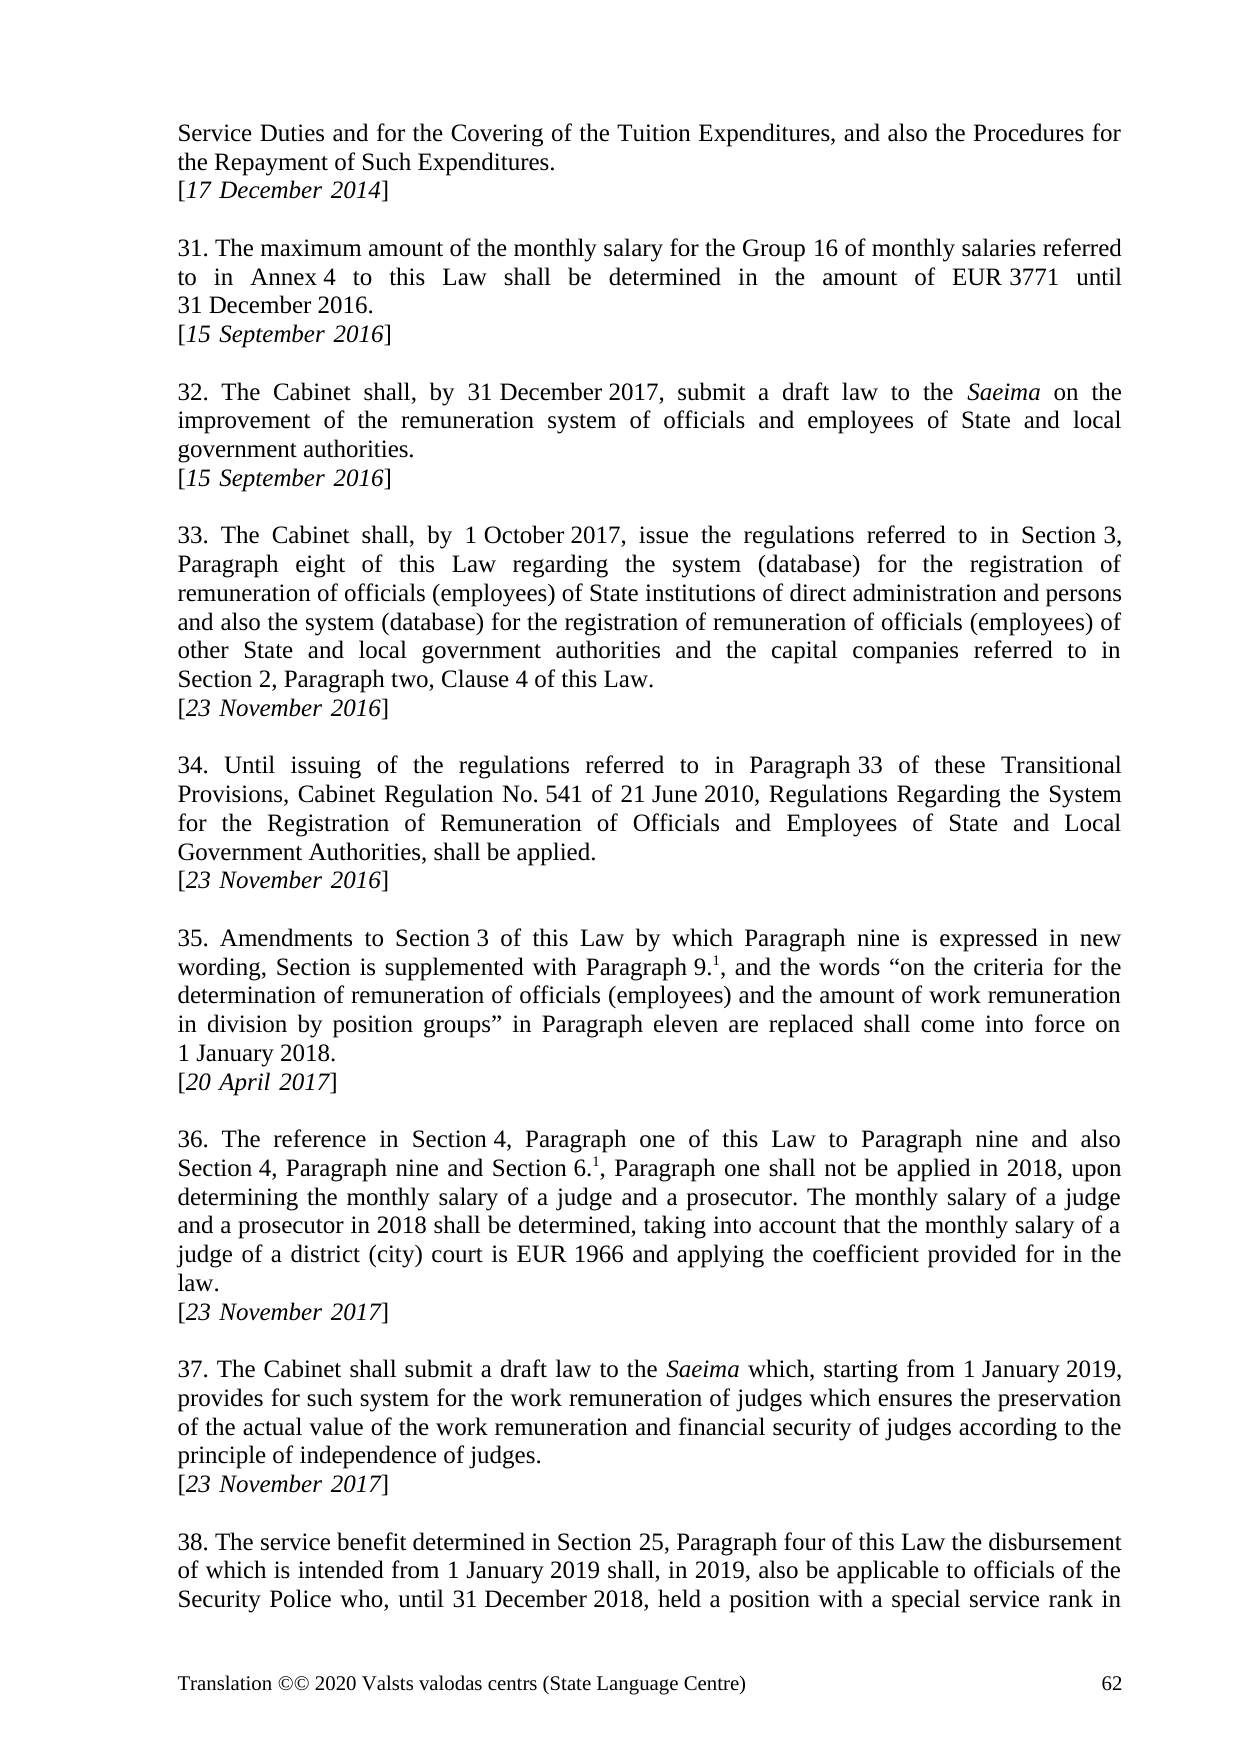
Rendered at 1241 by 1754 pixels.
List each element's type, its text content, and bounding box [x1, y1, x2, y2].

text [17 December 2014] [177, 176, 1122, 204]
text [15 September 2016] [177, 319, 1122, 348]
text 37. The Cabinet shall submit a draft law to the Saeima which, starting from 1 January 2019, provides for such system for the work remuneration of judges which ensures the preservation of the actual value of the work remuneration and financial security of judges according to the principle of independence of judges. [177, 1354, 1122, 1469]
text 34. Until issuing of the regulations referred to in Paragraph 33 of these Transitional Provisions, Cabinet Regulation No. 541 of 21 June 2010, Regulations Regarding the System for the Registration of Remuneration of Officials and Employees of State and Local Government Authorities, shall be applied. [177, 751, 1122, 866]
text 35. Amendments to Section 3 of this Law by which Paragraph nine is expressed in new wording, Section is supplemented with Paragraph 9.1, and the words “on the criteria for the determination of remuneration of officials (employees) and the amount of work remuneration in division by position groups” in Paragraph eleven are replaced shall come into force on 1 January 2018. [177, 923, 1122, 1067]
text 31. The maximum amount of the monthly salary for the Group 16 of monthly salaries referred to in Annex 4 to this Law shall be determined in the amount of EUR 3771 until 31 December 2016. [177, 233, 1122, 319]
text 32. The Cabinet shall, by 31 December 2017, submit a draft law to the Saeima on the improvement of the remuneration system of officials and employees of State and local government authorities. [177, 377, 1122, 463]
text [23 November 2016] [177, 693, 1122, 722]
text [23 November 2017] [177, 1469, 1122, 1498]
text [23 November 2016] [177, 866, 1122, 894]
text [177, 1527, 1122, 1613]
text [15 September 2016] [177, 463, 1122, 492]
text [23 November 2017] [177, 1297, 1122, 1326]
text 33. The Cabinet shall, by 1 October 2017, issue the regulations referred to in Section 3, Paragraph eight of this Law regarding the system (database) for the registration of remuneration of officials (employees) of State institutions of direct administration and persons and also the system (database) for the registration of remuneration of officials (employees) of other State and local government authorities and the capital companies referred to in Section 2, Paragraph two, Clause 4 of this Law. [177, 521, 1122, 693]
text 36. The reference in Section 4, Paragraph one of this Law to Paragraph nine and also Section 4, Paragraph nine and Section 6.1, Paragraph one shall not be applied in 2018, upon determining the monthly salary of a judge and a prosecutor. The monthly salary of a judge and a prosecutor in 2018 shall be determined, taking into account that the monthly salary of a judge of a district (city) court is EUR 1966 and applying the coefficient provided for in the law. [177, 1124, 1122, 1297]
text [20 April 2017] [177, 1067, 1122, 1096]
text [177, 118, 1122, 176]
